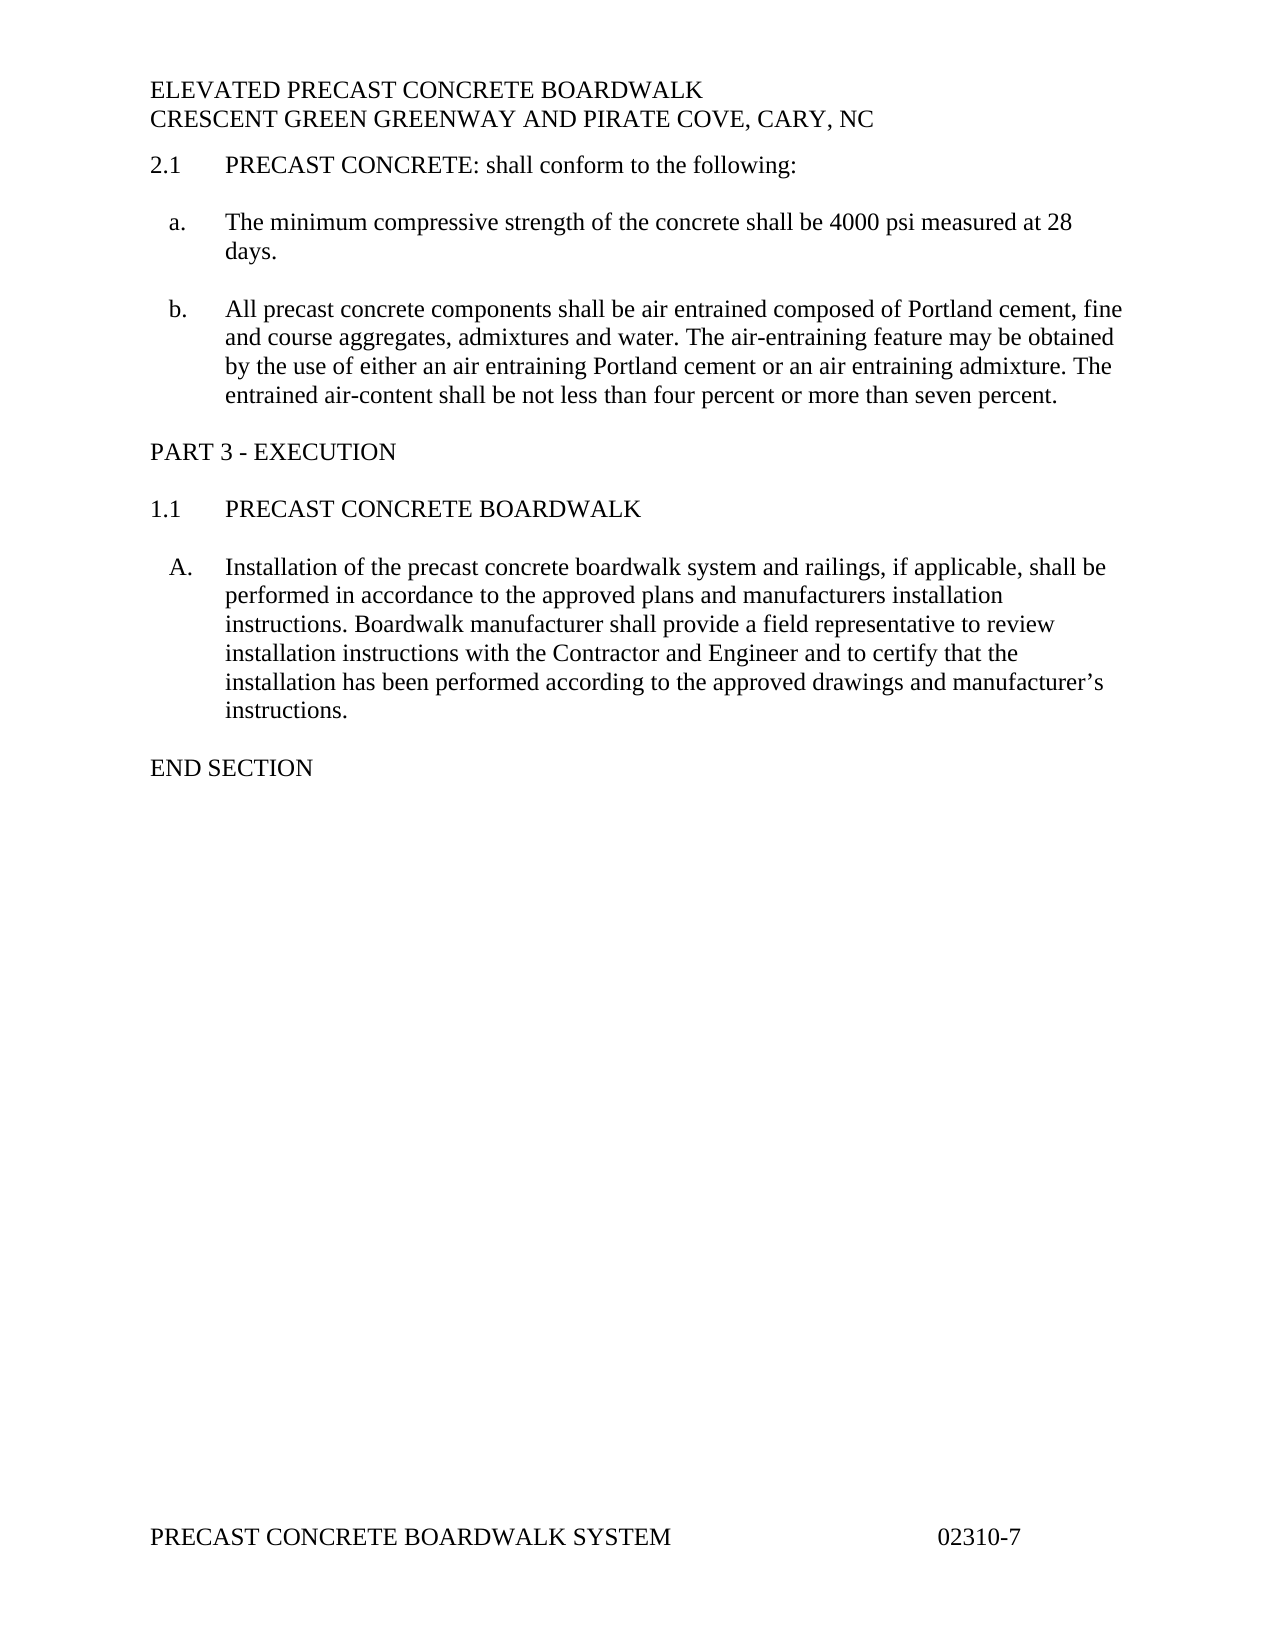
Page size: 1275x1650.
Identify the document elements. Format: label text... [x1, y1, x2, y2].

list The minimum compressive strength of the concrete shall be 4000 psi measured at 28 days. [169, 207, 1125, 265]
text PART 3 - EXECUTION [150, 437, 1125, 466]
list All precast concrete components shall be air entrained composed of Portland cement, fine and course aggregates, admixtures and water. The air-entraining feature may be obtained by the use of either an air entraining Portland cement or an air entraining admixture. The entrained air-content shall be not less than four percent or more than seven percent. [169, 294, 1125, 409]
text END SECTION [150, 753, 1125, 782]
list Installation of the precast concrete boardwalk system and railings, if applicable, shall be performed in accordance to the approved plans and manufacturers installation instructions. Boardwalk manufacturer shall provide a field representative to review installation instructions with the Contractor and Engineer and to certify that the installation has been performed according to the approved drawings and manufacturer’s instructions. [169, 552, 1125, 724]
list PRECAST CONCRETE: shall conform to the following: [150, 150, 1125, 179]
list PRECAST CONCRETE BOARDWALK [150, 494, 1125, 523]
